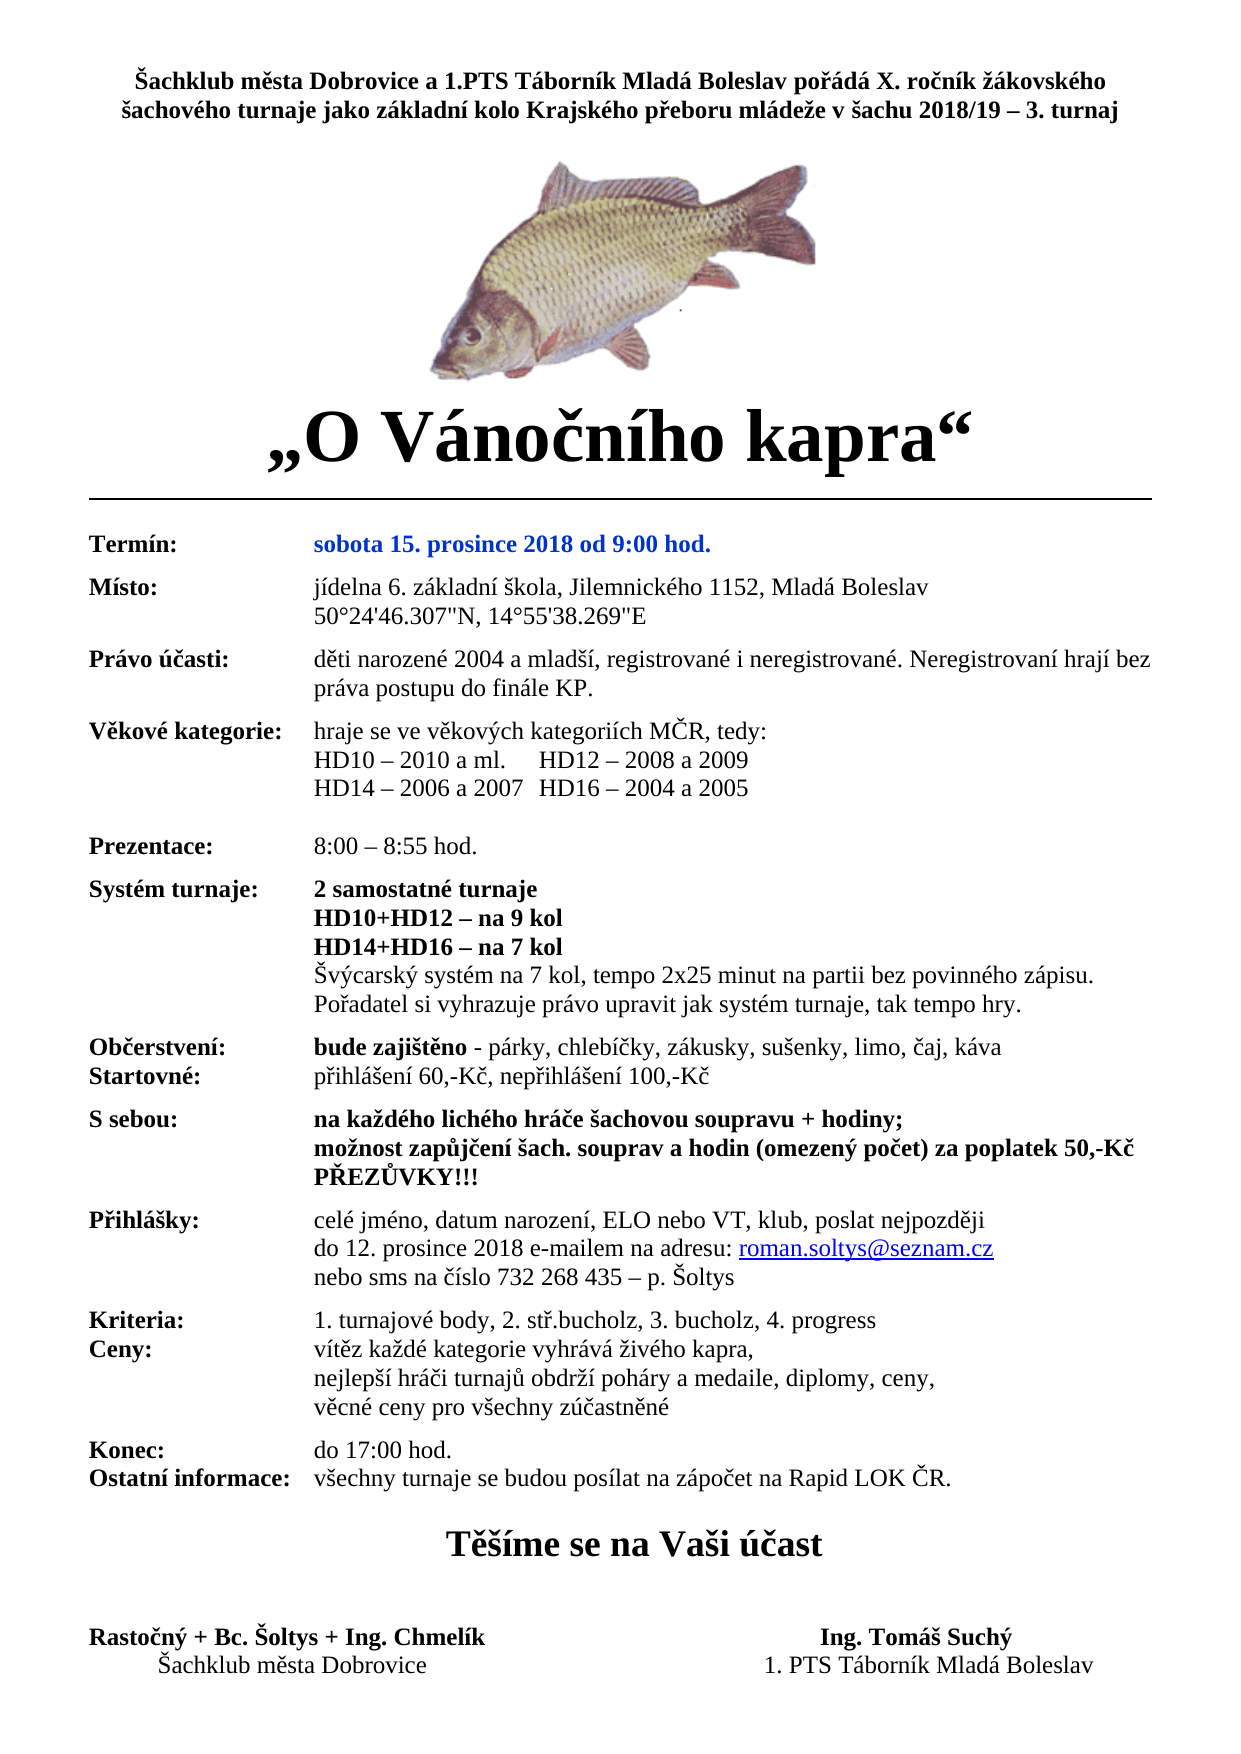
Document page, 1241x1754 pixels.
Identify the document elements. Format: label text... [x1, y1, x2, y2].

text Přihlášky: celé jméno, datum narození, ELO nebo VT, klub, poslat nejpozději [89, 1205, 1152, 1233]
text Občerstvení: bude zajištěno - párky, chlebíčky, zákusky, sušenky, limo, čaj, káva [89, 1032, 1152, 1061]
text nejlepší hráči turnajů obdrží poháry a medaile, diplomy, ceny, [239, 1363, 1152, 1392]
text Právo účasti: děti narozené 2004 a mladší, registrované i neregistrované. Neregistrovaní hrají bez práva postupu do finále KP. [89, 644, 1152, 702]
text HD10+HD12 – na 9 kol [314, 903, 1152, 932]
text Ceny: vítěz každé kategorie vyhrává živého kapra, [89, 1334, 1152, 1363]
text Věkové kategorie: hraje se ve věkových kategoriích MČR, tedy: [89, 716, 1152, 745]
text věcné ceny pro všechny zúčastněné [89, 1392, 1152, 1420]
text Švýcarský systém na 7 kol, tempo 2x25 minut na partii bez povinného zápisu. Pořadatel si vyhrazuje právo upravit jak systém turnaje, tak tempo hry. [89, 960, 1152, 1018]
text Startovné: přihlášení 60,-Kč, nepřihlášení 100,-Kč [89, 1061, 1152, 1090]
text do 12. prosince 2018 e-mailem na adresu: roman.soltys@seznam.cz [314, 1233, 1152, 1262]
text Těšíme se na Vaši účast [89, 1521, 1152, 1564]
text možnost zapůjčení šach. souprav a hodin (omezený počet) za poplatek 50,-Kč [314, 1133, 1152, 1162]
text Ostatní informace: všechny turnaje se budou posílat na zápočet na Rapid LOK ČR. [89, 1463, 1152, 1492]
text Šachklub města Dobrovice a 1.PTS Táborník Mladá Boleslav pořádá X. ročník žákovského šachového turnaje jako základní kolo Krajského přeboru mládeže v šachu 2018/19 – 3. turnaj [89, 66, 1152, 123]
text 50°24'46.307"N, 14°55'38.269"E [89, 601, 1152, 630]
text PŘEZŮVKY!!! [239, 1162, 1152, 1190]
text Termín: sobota 15. prosince 2018 od 9:00 hod. [89, 529, 1152, 558]
text HD14+HD16 – na 7 kol [314, 932, 1152, 960]
text Rastočný + Bc. Šoltys + Ing. Chmelík Ing. Tomáš Suchý [89, 1622, 1152, 1650]
text Systém turnaje: 2 samostatné turnaje [89, 874, 1152, 903]
text Místo: jídelna 6. základní škola, Jilemnického 1152, Mladá Boleslav [89, 572, 1152, 601]
text Konec: do 17:00 hod. [89, 1435, 1152, 1463]
text „O Vánočního kapra“ [89, 391, 1152, 477]
text nebo sms na číslo 732 268 435 – p. Šoltys [314, 1262, 1152, 1291]
text Kriteria: 1. turnajové body, 2. stř.bucholz, 3. bucholz, 4. progress [89, 1305, 1152, 1334]
text S sebou: na každého lichého hráče šachovou soupravu + hodiny; [89, 1104, 1152, 1133]
picture [424, 152, 817, 391]
text HD14 – 2006 a 2007 HD16 – 2004 a 2005 [89, 773, 1152, 802]
text Prezentace: 8:00 – 8:55 hod. [89, 831, 1152, 860]
text Šachklub města Dobrovice 1. PTS Táborník Mladá Boleslav [89, 1650, 1152, 1679]
text HD10 – 2010 a ml. HD12 – 2008 a 2009 [89, 745, 1152, 773]
